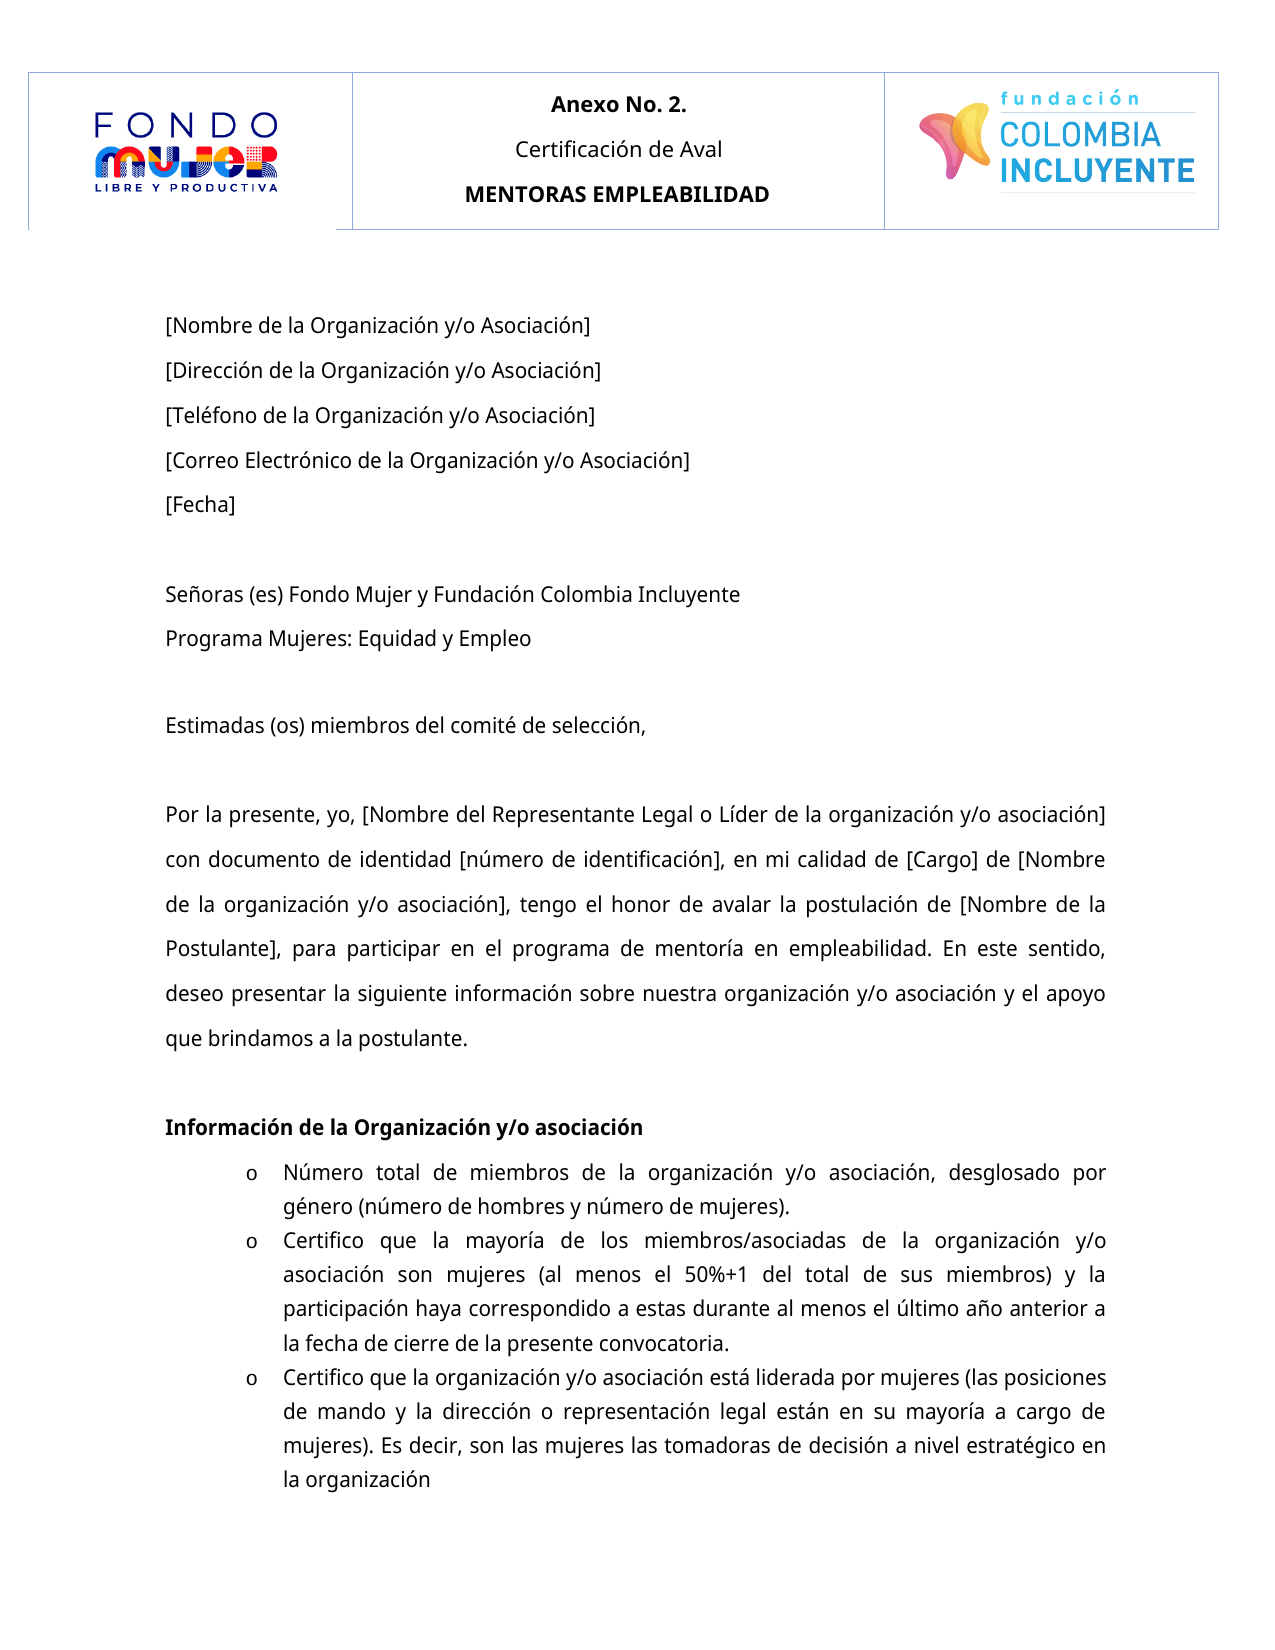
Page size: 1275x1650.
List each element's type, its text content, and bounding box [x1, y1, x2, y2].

text Señoras (es) Fondo Mujer y Fundación Colombia Incluyente Programa Mujeres: Equidad y Empleo [165, 579, 1107, 696]
text Estimadas (os) miembros del comité de selección, [165, 710, 1107, 740]
text Por la presente, yo, [Nombre del Representante Legal o Líder de la organización y/o asociación] con documento de identidad [número de identificación], en mi calidad de [Cargo] de [Nombre de la organización y/o asociación], tengo el honor de avalar la postulación de [Nombre de la Postulante], para participar en el programa de mentoría en empleabilidad. En este sentido, deseo presentar la siguiente información sobre nuestra organización y/o asociación y el apoyo que brindamos a la postulante. [165, 799, 1107, 1052]
text Información de la Organización y/o asociación [165, 1112, 1107, 1142]
picture [884, 73, 1219, 217]
list Certifico que la mayoría de los miembros/asociadas de la organización y/o asociación son mujeres (al menos el 50%+1 del total de sus miembros) y la participación haya correspondido a estas durante al menos el último año anterior a la fecha de cierre de la presente convocatoria. [245, 1225, 1107, 1357]
picture [29, 73, 337, 230]
list Número total de miembros de la organización y/o asociación, desglosado por género (número de hombres y número de mujeres). [245, 1157, 1107, 1221]
text [Nombre de la Organización y/o Asociación] [Dirección de la Organización y/o Asociación] [Teléfono de la Organización y/o Asociación] [Correo Electrónico de la Organización y/o Asociación] [Fecha] [165, 311, 1107, 519]
list Certifico que la organización y/o asociación está liderada por mujeres (las posiciones de mando y la dirección o representación legal están en su mayoría a cargo de mujeres). Es decir, son las mujeres las tomadoras de decisión a nivel estratégico en la organización [245, 1362, 1107, 1494]
